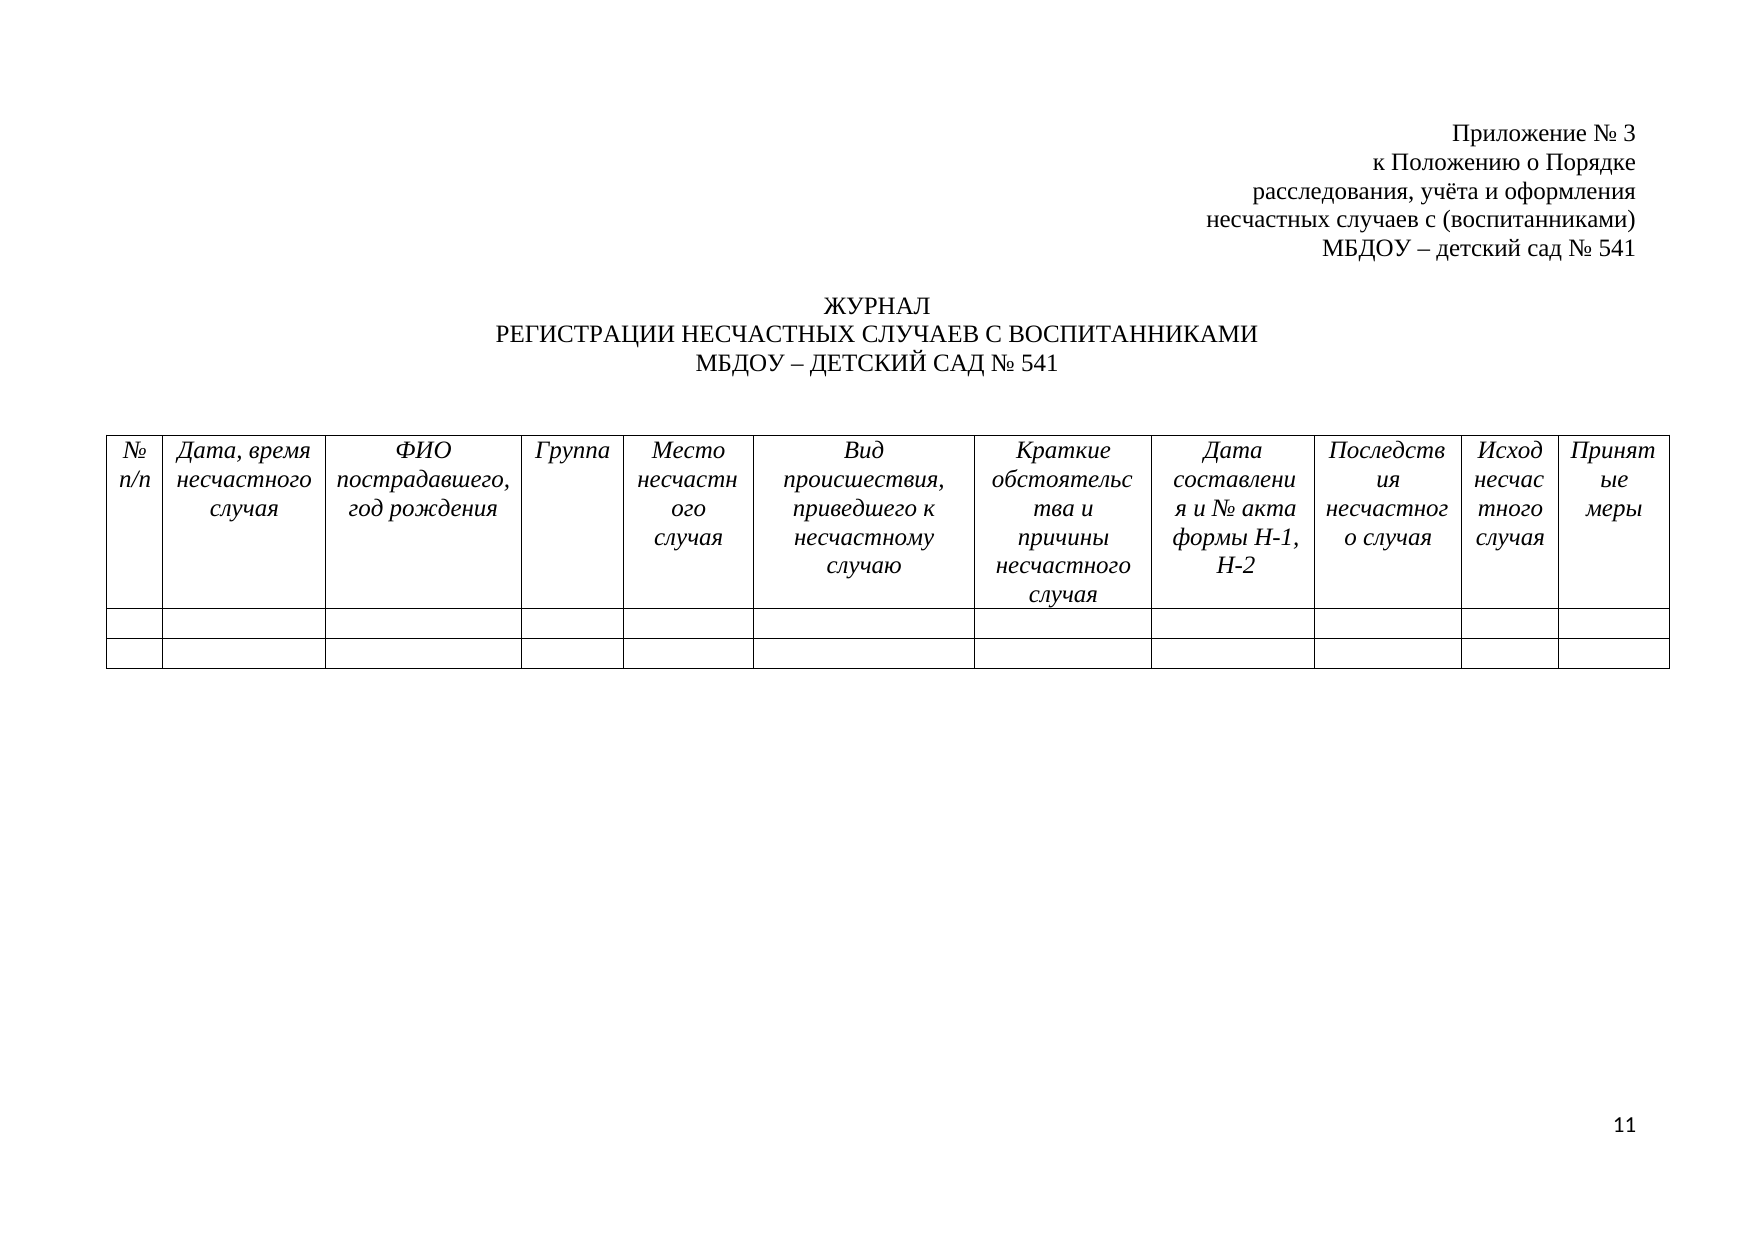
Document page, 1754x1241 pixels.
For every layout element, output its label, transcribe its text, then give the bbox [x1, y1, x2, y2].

table_cell [522, 639, 623, 668]
table_cell [163, 609, 325, 638]
table_cell [624, 639, 753, 668]
table_cell [1559, 609, 1669, 638]
table_header Дата составления и № акта формы Н-1, Н-2 [1152, 436, 1314, 608]
text РЕГИСТРАЦИИ НЕСЧАСТНЫХ СЛУЧАЕВ С ВОСПИТАННИКАМИ [118, 319, 1636, 348]
table_cell [107, 609, 162, 638]
table_header Место несчастного случая [624, 436, 753, 608]
table_cell [1315, 609, 1461, 638]
table_header Краткие обстоятельства и причины несчастного случая [975, 436, 1151, 608]
text ЖУРНАЛ [118, 291, 1636, 319]
table_cell [754, 639, 974, 668]
table_cell [1152, 639, 1314, 668]
table_cell [326, 639, 521, 668]
table_cell [1462, 609, 1558, 638]
table_cell [163, 639, 325, 668]
table_cell [1152, 609, 1314, 638]
table_cell [1462, 639, 1558, 668]
table_cell [754, 609, 974, 638]
table_cell [624, 609, 753, 638]
table_cell [1315, 639, 1461, 668]
subtitle к Положению о Порядке [118, 147, 1636, 176]
table_header № п/п [107, 436, 162, 608]
table_header ФИО пострадавшего, год рождения [326, 436, 521, 608]
subtitle Приложение № 3 [118, 118, 1636, 147]
text МБДОУ – ДЕТСКИЙ САД № 541 [118, 348, 1636, 377]
table_header Группа [522, 436, 623, 608]
table_cell [975, 639, 1151, 668]
subtitle МБДОУ – детский сад № 541 [118, 233, 1636, 262]
table_header Вид происшествия, приведшего к несчастному случаю [754, 436, 974, 608]
table_cell [1559, 639, 1669, 668]
subtitle несчастных случаев с (воспитанниками) [118, 204, 1636, 233]
table_header Исход несчастного случая [1462, 436, 1558, 608]
table_cell [522, 609, 623, 638]
subtitle расследования, учёта и оформления [118, 176, 1636, 204]
table_cell [975, 609, 1151, 638]
table_cell [326, 609, 521, 638]
table_cell [107, 639, 162, 668]
table_header Дата, время несчастного случая [163, 436, 325, 608]
table_header Последствия несчастного случая [1315, 436, 1461, 608]
table_header Принятые меры [1559, 436, 1669, 608]
